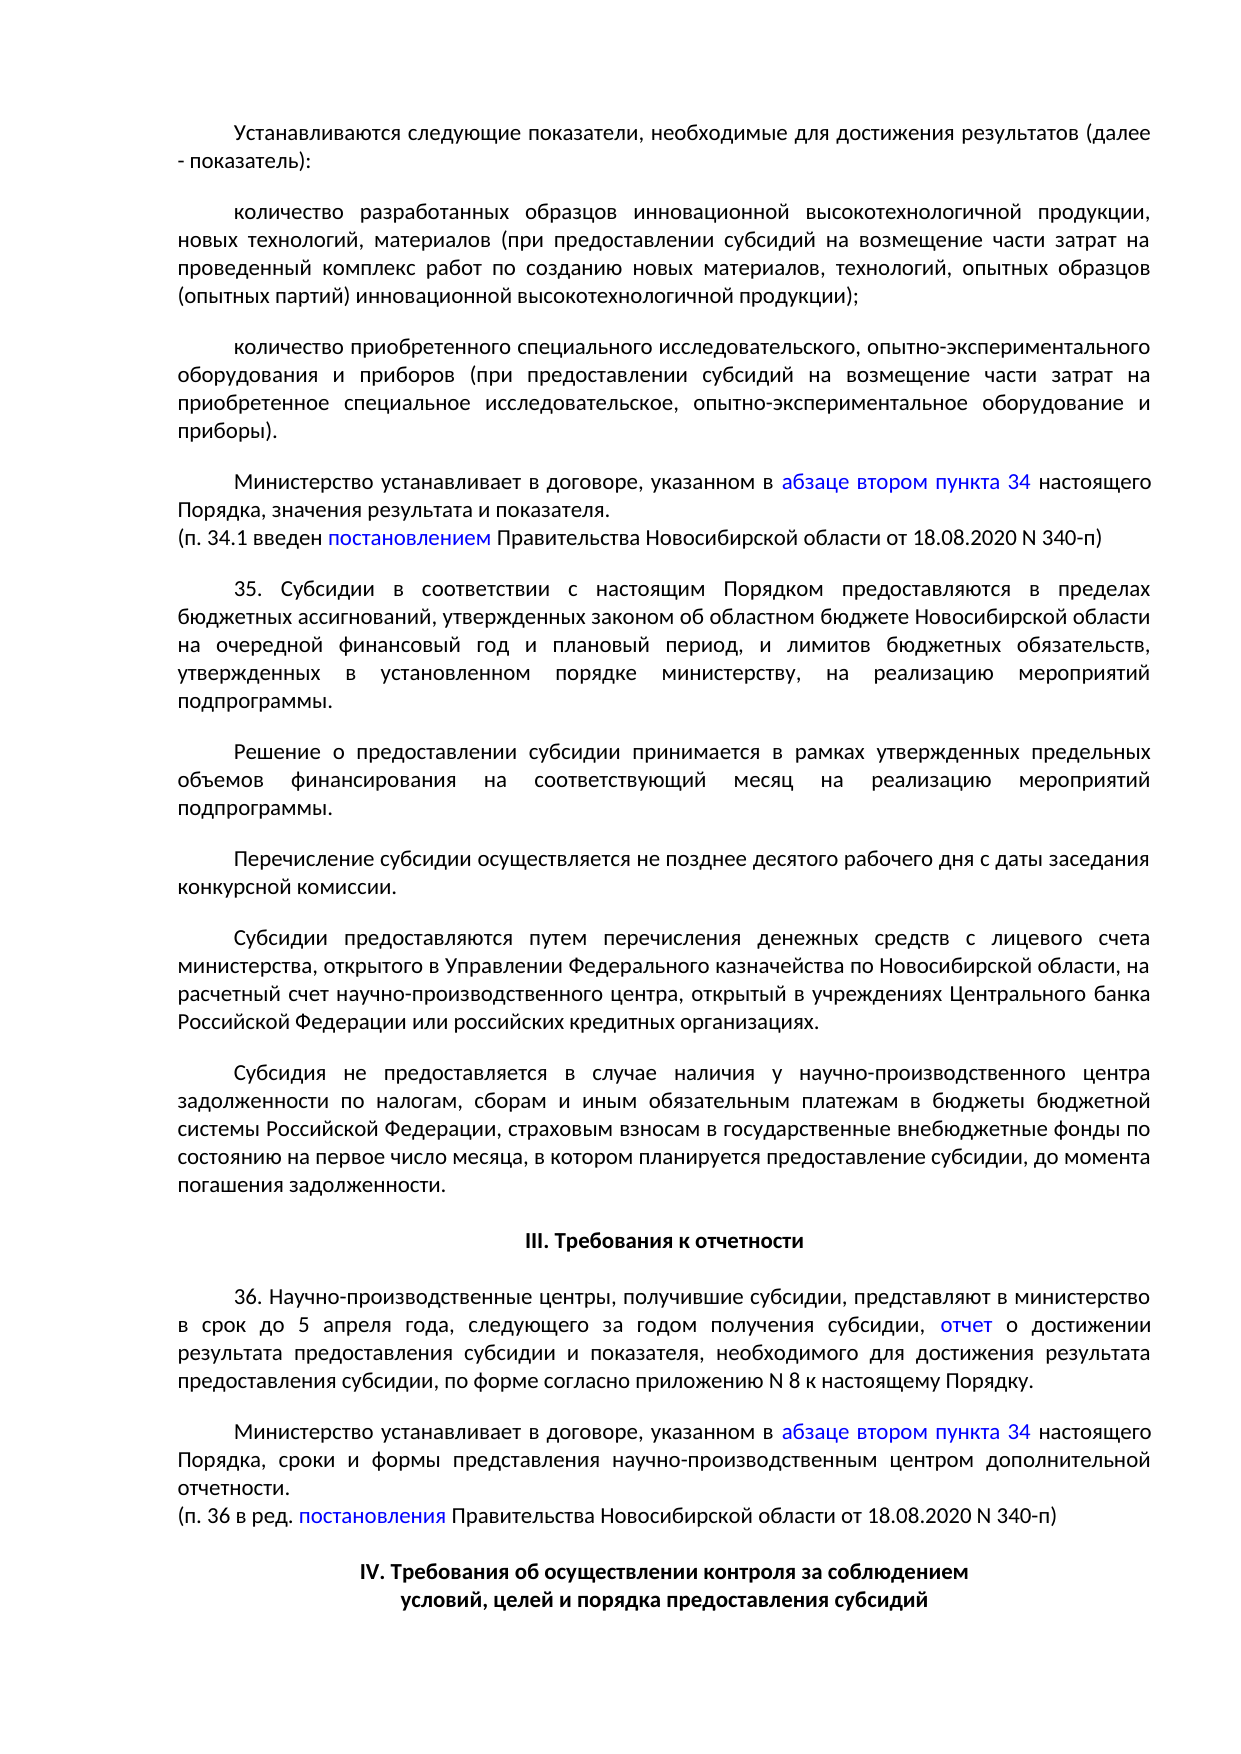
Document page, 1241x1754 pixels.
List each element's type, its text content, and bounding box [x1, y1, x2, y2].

text количество приобретенного специального исследовательского, опытно-экспериментального оборудования и приборов (при предоставлении субсидий на возмещение части затрат на приобретенное специальное исследовательское, опытно-экспериментальное оборудование и приборы). [177, 332, 1152, 444]
text (п. 34.1 введен постановлением Правительства Новосибирской области от 18.08.2020 N 340-п) [177, 523, 1152, 551]
text (п. 36 в ред. постановления Правительства Новосибирской области от 18.08.2020 N 340-п) [177, 1501, 1152, 1529]
text количество разработанных образцов инновационной высокотехнологичной продукции, новых технологий, материалов (при предоставлении субсидий на возмещение части затрат на проведенный комплекс работ по созданию новых материалов, технологий, опытных образцов (опытных партий) инновационной высокотехнологичной продукции); [177, 197, 1152, 309]
text Перечисление субсидии осуществляется не позднее десятого рабочего дня с даты заседания конкурсной комиссии. [177, 844, 1152, 900]
text Министерство устанавливает в договоре, указанном в абзаце втором пункта 34 настоящего Порядка, сроки и формы представления научно-производственным центром дополнительной отчетности. [177, 1417, 1152, 1501]
text Решение о предоставлении субсидии принимается в рамках утвержденных предельных объемов финансирования на соответствующий месяц на реализацию мероприятий подпрограммы. [177, 737, 1152, 821]
text Устанавливаются следующие показатели, необходимые для достижения результатов (далее - показатель): [177, 118, 1152, 174]
text Министерство устанавливает в договоре, указанном в абзаце втором пункта 34 настоящего Порядка, значения результата и показателя. [177, 467, 1152, 523]
title III. Требования к отчетности [177, 1226, 1152, 1254]
title условий, целей и порядка предоставления субсидий [177, 1585, 1152, 1613]
title IV. Требования об осуществлении контроля за соблюдением [177, 1557, 1152, 1585]
text Субсидия не предоставляется в случае наличия у научно-производственного центра задолженности по налогам, сборам и иным обязательным платежам в бюджеты бюджетной системы Российской Федерации, страховым взносам в государственные внебюджетные фонды по состоянию на первое число месяца, в котором планируется предоставление субсидии, до момента погашения задолженности. [177, 1058, 1152, 1198]
text Субсидии предоставляются путем перечисления денежных средств с лицевого счета министерства, открытого в Управлении Федерального казначейства по Новосибирской области, на расчетный счет научно-производственного центра, открытый в учреждениях Центрального банка Российской Федерации или российских кредитных организациях. [177, 923, 1152, 1035]
text 35. Субсидии в соответствии с настоящим Порядком предоставляются в пределах бюджетных ассигнований, утвержденных законом об областном бюджете Новосибирской области на очередной финансовый год и плановый период, и лимитов бюджетных обязательств, утвержденных в установленном порядке министерству, на реализацию мероприятий подпрограммы. [177, 574, 1152, 714]
text 36. Научно-производственные центры, получившие субсидии, представляют в министерство в срок до 5 апреля года, следующего за годом получения субсидии, отчет о достижении результата предоставления субсидии и показателя, необходимого для достижения результата предоставления субсидии, по форме согласно приложению N 8 к настоящему Порядку. [177, 1282, 1152, 1394]
